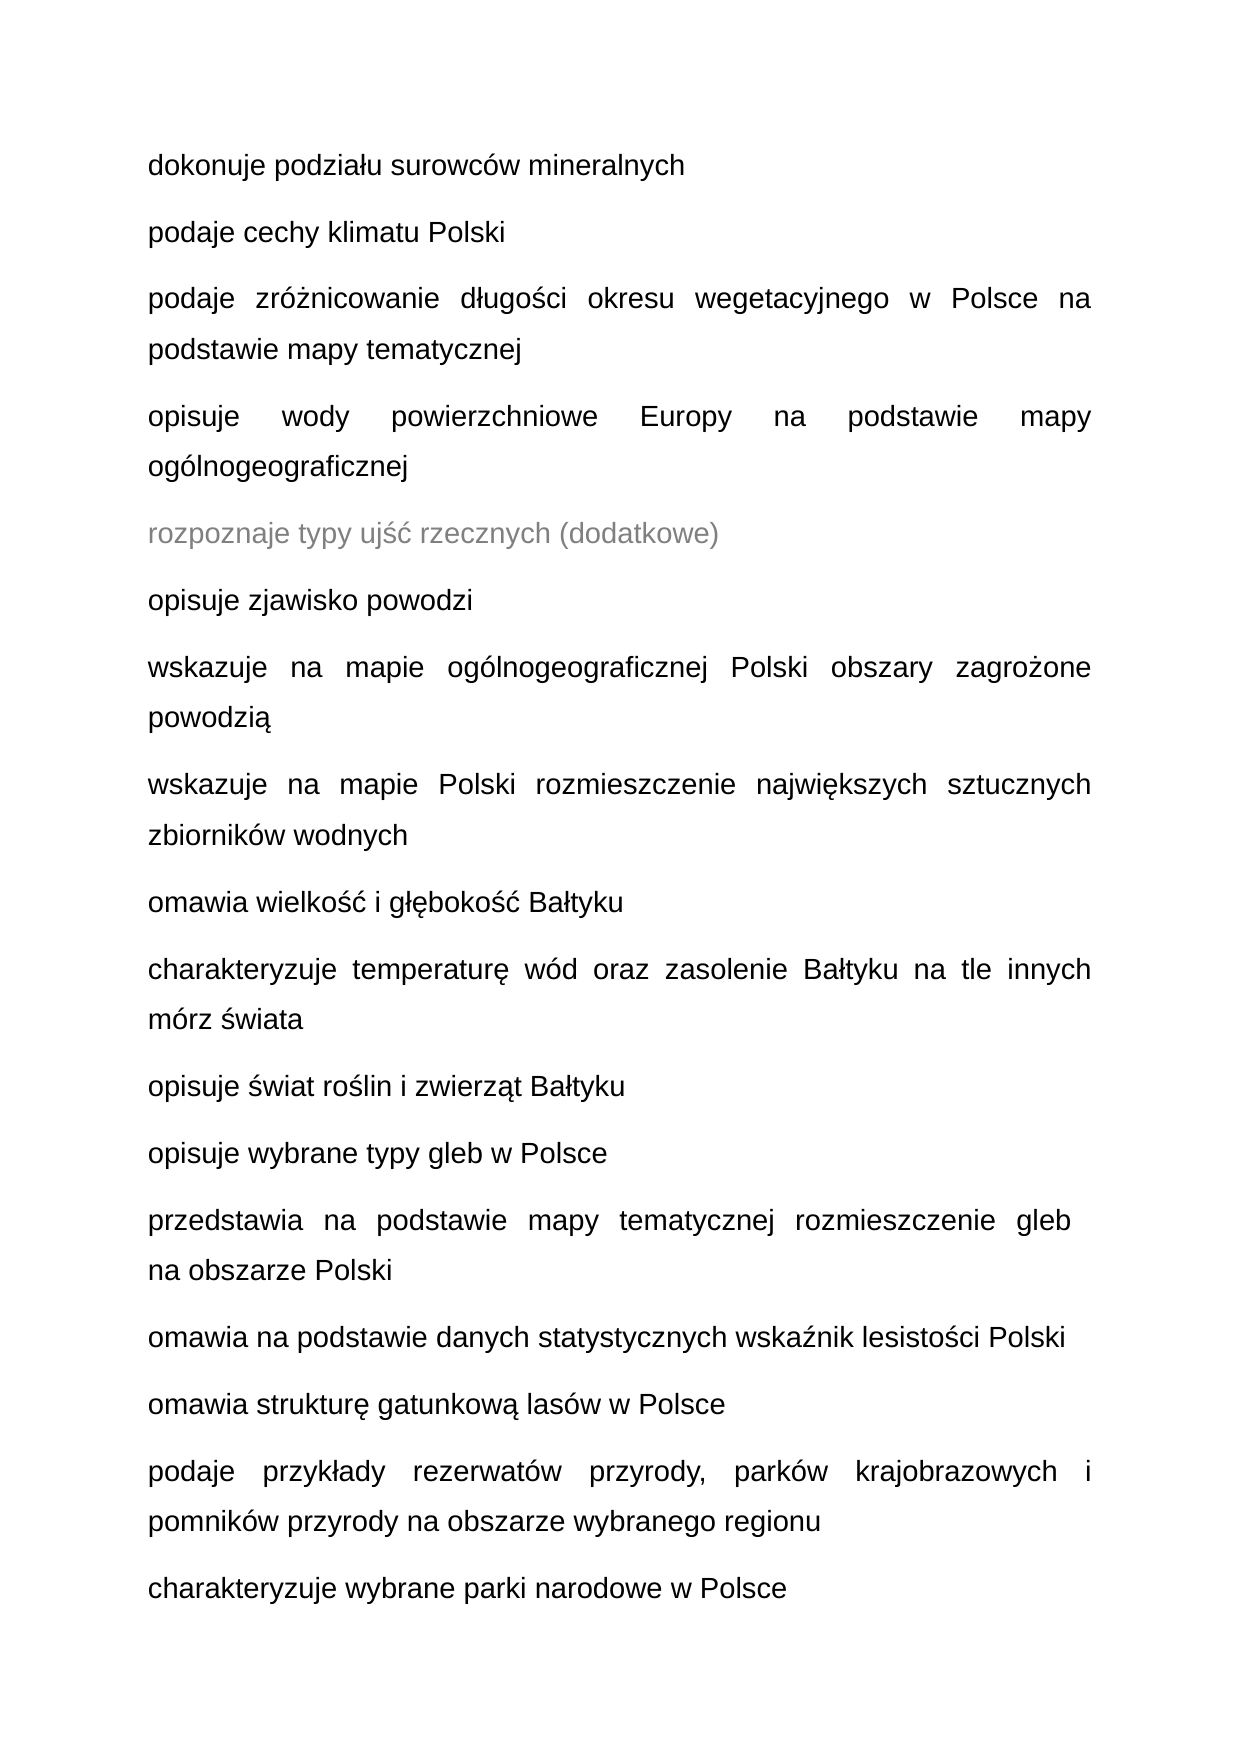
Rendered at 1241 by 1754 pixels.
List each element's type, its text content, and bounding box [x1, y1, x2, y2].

text opisuje wybrane typy gleb w Polsce [148, 1136, 1093, 1169]
text opisuje świat roślin i zwierząt Bałtyku [148, 1069, 1093, 1102]
text przedstawia na podstawie mapy tematycznej rozmieszczenie gleb na obszarze Polski [148, 1203, 1093, 1287]
text charakteryzuje wybrane parki narodowe w Polsce [148, 1571, 1093, 1605]
text opisuje wody powierzchniowe Europy na podstawie mapy ogólnogeograficznej [148, 399, 1093, 483]
text omawia na podstawie danych statystycznych wskaźnik lesistości Polski [148, 1320, 1093, 1354]
text omawia strukturę gatunkową lasów w Polsce [148, 1387, 1093, 1421]
text wskazuje na mapie Polski rozmieszczenie największych sztucznych zbiorników wodnych [148, 767, 1093, 851]
text omawia wielkość i głębokość Bałtyku [148, 885, 1093, 918]
text wskazuje na mapie ogólnogeograficznej Polski obszary zagrożone powodzią [148, 650, 1093, 734]
text podaje zróżnicowanie długości okresu wegetacyjnego w Polsce na podstawie mapy tematycznej [148, 282, 1093, 365]
text rozpoznaje typy ujść rzecznych (dodatkowe) [148, 516, 1093, 550]
text charakteryzuje temperaturę wód oraz zasolenie Bałtyku na tle innych mórz świata [148, 952, 1093, 1036]
text podaje przykłady rezerwatów przyrody, parków krajobrazowych i pomników przyrody na obszarze wybranego regionu [148, 1454, 1093, 1538]
text opisuje zjawisko powodzi [148, 583, 1093, 617]
text dokonuje podziału surowców mineralnych [148, 148, 1093, 181]
text podaje cechy klimatu Polski [148, 214, 1093, 248]
